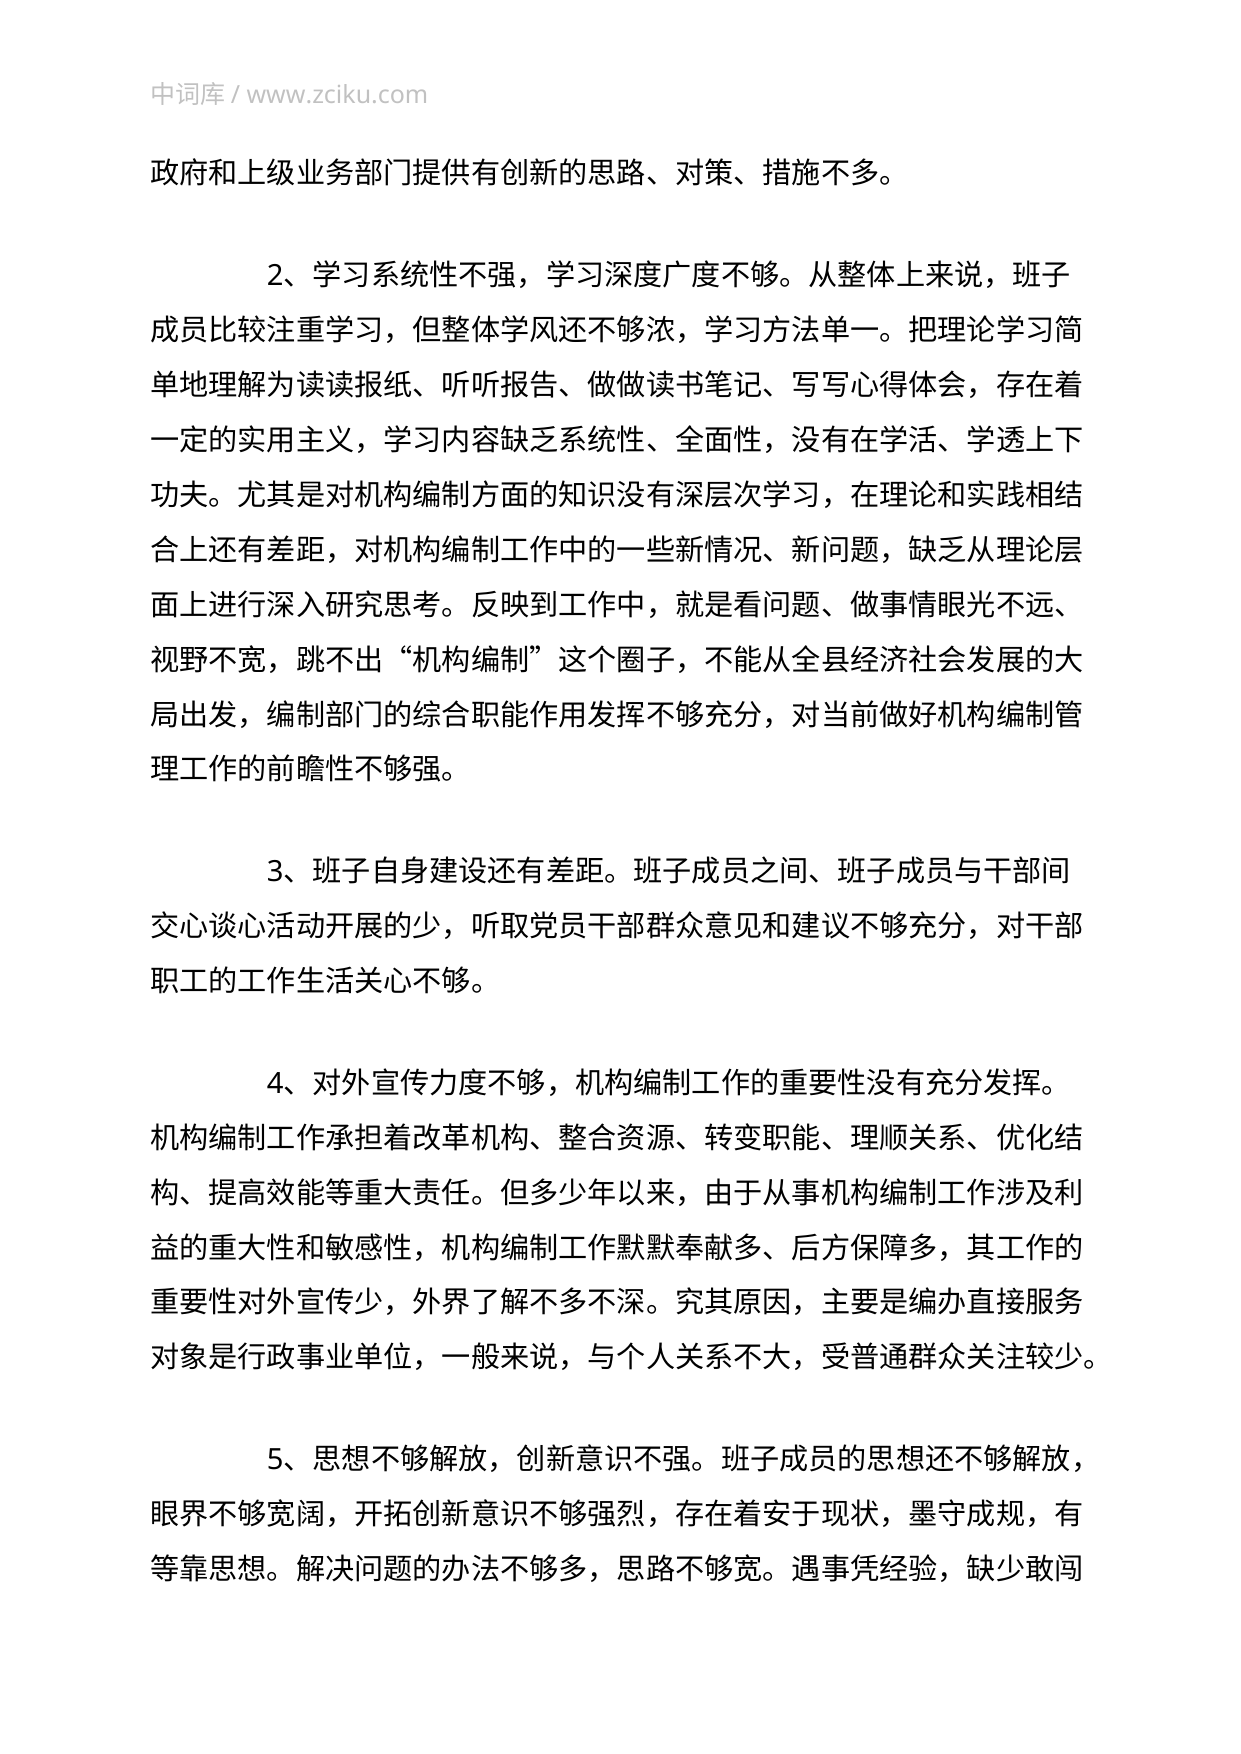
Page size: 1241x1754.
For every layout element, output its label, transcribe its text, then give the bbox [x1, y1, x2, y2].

text 3、班子自身建设还有差距。班子成员之间、班子成员与干部间交心谈心活动开展的少，听取党员干部群众意见和建议不够充分，对干部职工的工作生活关心不够。 [150, 848, 1090, 1000]
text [150, 150, 1090, 192]
text 4、对外宣传力度不够，机构编制工作的重要性没有充分发挥。机构编制工作承担着改革机构、整合资源、转变职能、理顺关系、优化结构、提高效能等重大责任。但多少年以来，由于从事机构编制工作涉及利益的重大性和敏感性，机构编制工作默默奉献多、后方保障多，其工作的重要性对外宣传少，外界了解不多不深。究其原因，主要是编办直接服务对象是行政事业单位，一般来说，与个人关系不大，受普通群众关注较少。 [150, 1059, 1090, 1376]
text 2、学习系统性不强，学习深度广度不够。从整体上来说，班子成员比较注重学习，但整体学风还不够浓，学习方法单一。把理论学习简单地理解为读读报纸、听听报告、做做读书笔记、写写心得体会，存在着一定的实用主义，学习内容缺乏系统性、全面性，没有在学活、学透上下功夫。尤其是对机构编制方面的知识没有深层次学习，在理论和实践相结合上还有差距，对机构编制工作中的一些新情况、新问题，缺乏从理论层面上进行深入研究思考。反映到工作中，就是看问题、做事情眼光不远、视野不宽，跳不出“机构编制”这个圈子，不能从全县经济社会发展的大局出发，编制部门的综合职能作用发挥不够充分，对当前做好机构编制管理工作的前瞻性不够强。 [150, 252, 1090, 788]
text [150, 1436, 1090, 1588]
